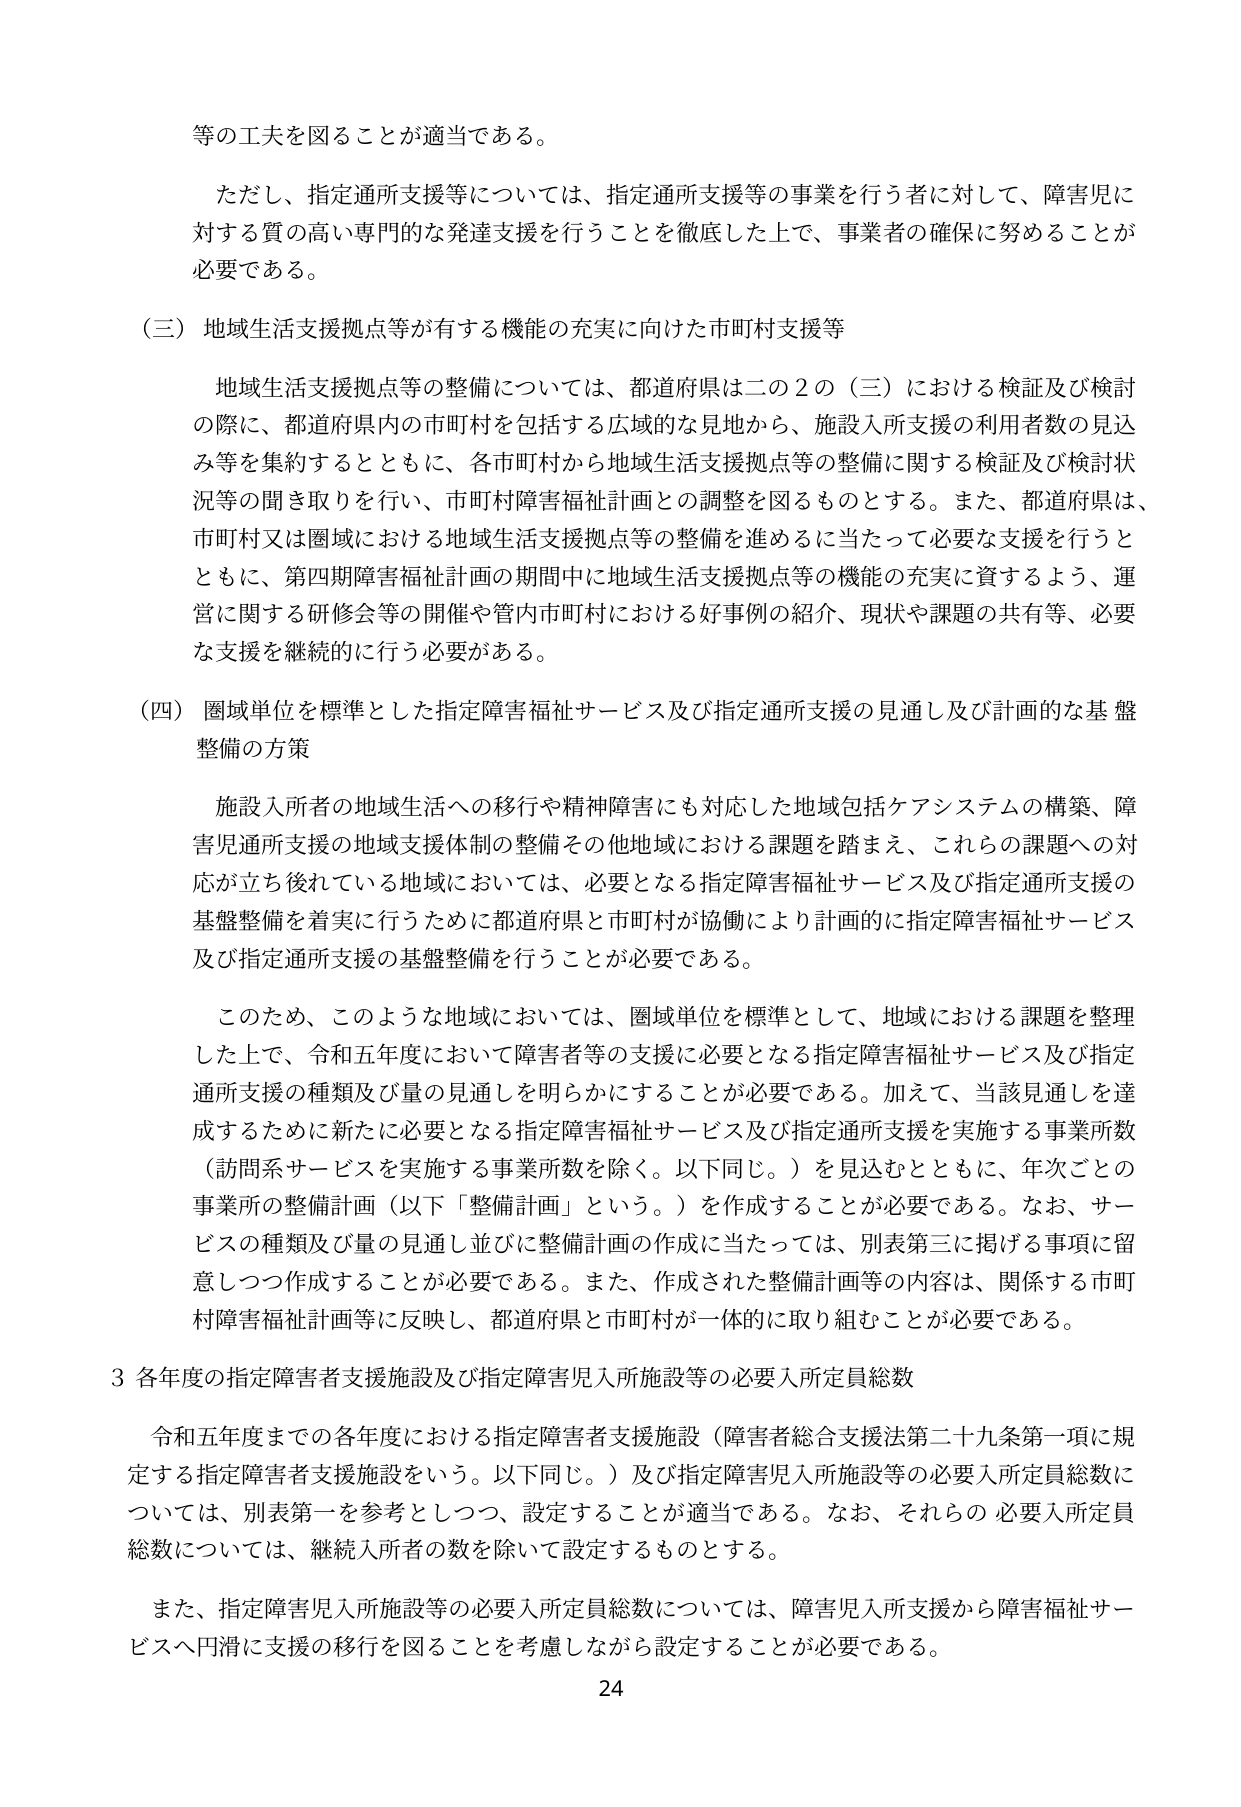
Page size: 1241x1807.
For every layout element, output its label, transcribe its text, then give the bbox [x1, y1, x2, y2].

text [193, 118, 1138, 151]
text ３ 各年度の指定障害者支援施設及び指定障害児入所施設等の必要入所定員総数 [83, 1361, 1138, 1393]
text （三） 地域生活支援拠点等が有する機能の充実に向けた市町村支援等 [83, 311, 1138, 344]
text 令和五年度までの各年度における指定障害者支援施設（障害者総合支援法第二十九条第一項に規定する指定障害者支援施設をいう。以下同じ。）及び指定障害児入所施設等の必要入所定員総数については、別表第一を参考としつつ、設定することが適当である。なお、それらの 必要入所定員総数については、継続入所者の数を除いて設定するものとする。 [127, 1419, 1138, 1566]
text このため、このような地域においては、圏域単位を標準として、地域における課題を整理した上で、令和五年度において障害者等の支援に必要となる指定障害福祉サービス及び指定通所支援の種類及び量の見通しを明らかにすることが必要である。加えて、当該見通しを達成するために新たに必要となる指定障害福祉サービス及び指定通所支援を実施する事業所数（訪問系サービスを実施する事業所数を除く。以下同じ。）を見込むとともに、年次ごとの事業所の整備計画（以下「整備計画」という。）を作成することが必要である。なお、サービスの種類及び量の見通し並びに整備計画の作成に当たっては、別表第三に掲げる事項に留意しつつ作成することが必要である。また、作成された整備計画等の内容は、関係する市町村障害福祉計画等に反映し、都道府県と市町村が一体的に取り組むことが必要である。 [193, 999, 1138, 1335]
text 地域生活支援拠点等の整備については、都道府県は二の２の（三）における検証及び検討の際に、都道府県内の市町村を包括する広域的な見地から、施設入所支援の利用者数の見込み等を集約するとともに、各市町村から地域生活支援拠点等の整備に関する検証及び検討状況等の聞き取りを行い、市町村障害福祉計画との調整を図るものとする。また、都道府県は、市町村又は圏域における地域生活支援拠点等の整備を進めるに当たって必要な支援を行うとともに、第四期障害福祉計画の期間中に地域生活支援拠点等の機能の充実に資するよう、運営に関する研修会等の開催や管内市町村における好事例の紹介、現状や課題の共有等、必要な支援を継続的に行う必要がある。 [193, 370, 1138, 667]
text また、指定障害児入所施設等の必要入所定員総数については、障害児入所支援から障害福祉サービスへ円滑に支援の移行を図ることを考慮しながら設定することが必要である。 [127, 1591, 1138, 1662]
text ただし、指定通所支援等については、指定通所支援等の事業を行う者に対して、障害児に対する質の高い専門的な発達支援を行うことを徹底した上で、事業者の確保に努めることが必要である。 [193, 177, 1138, 285]
text （四） 圏域単位を標準とした指定障害福祉サービス及び指定通所支援の見通し及び計画的な基 盤整備の方策 [127, 693, 1138, 764]
text 施設入所者の地域生活への移行や精神障害にも対応した地域包括ケアシステムの構築、障害児通所支援の地域支援体制の整備その他地域における課題を踏まえ、これらの課題への対応が立ち後れている地域においては、必要となる指定障害福祉サービス及び指定通所支援の基盤整備を着実に行うために都道府県と市町村が協働により計画的に指定障害福祉サービス及び指定通所支援の基盤整備を行うことが必要である。 [193, 789, 1138, 974]
